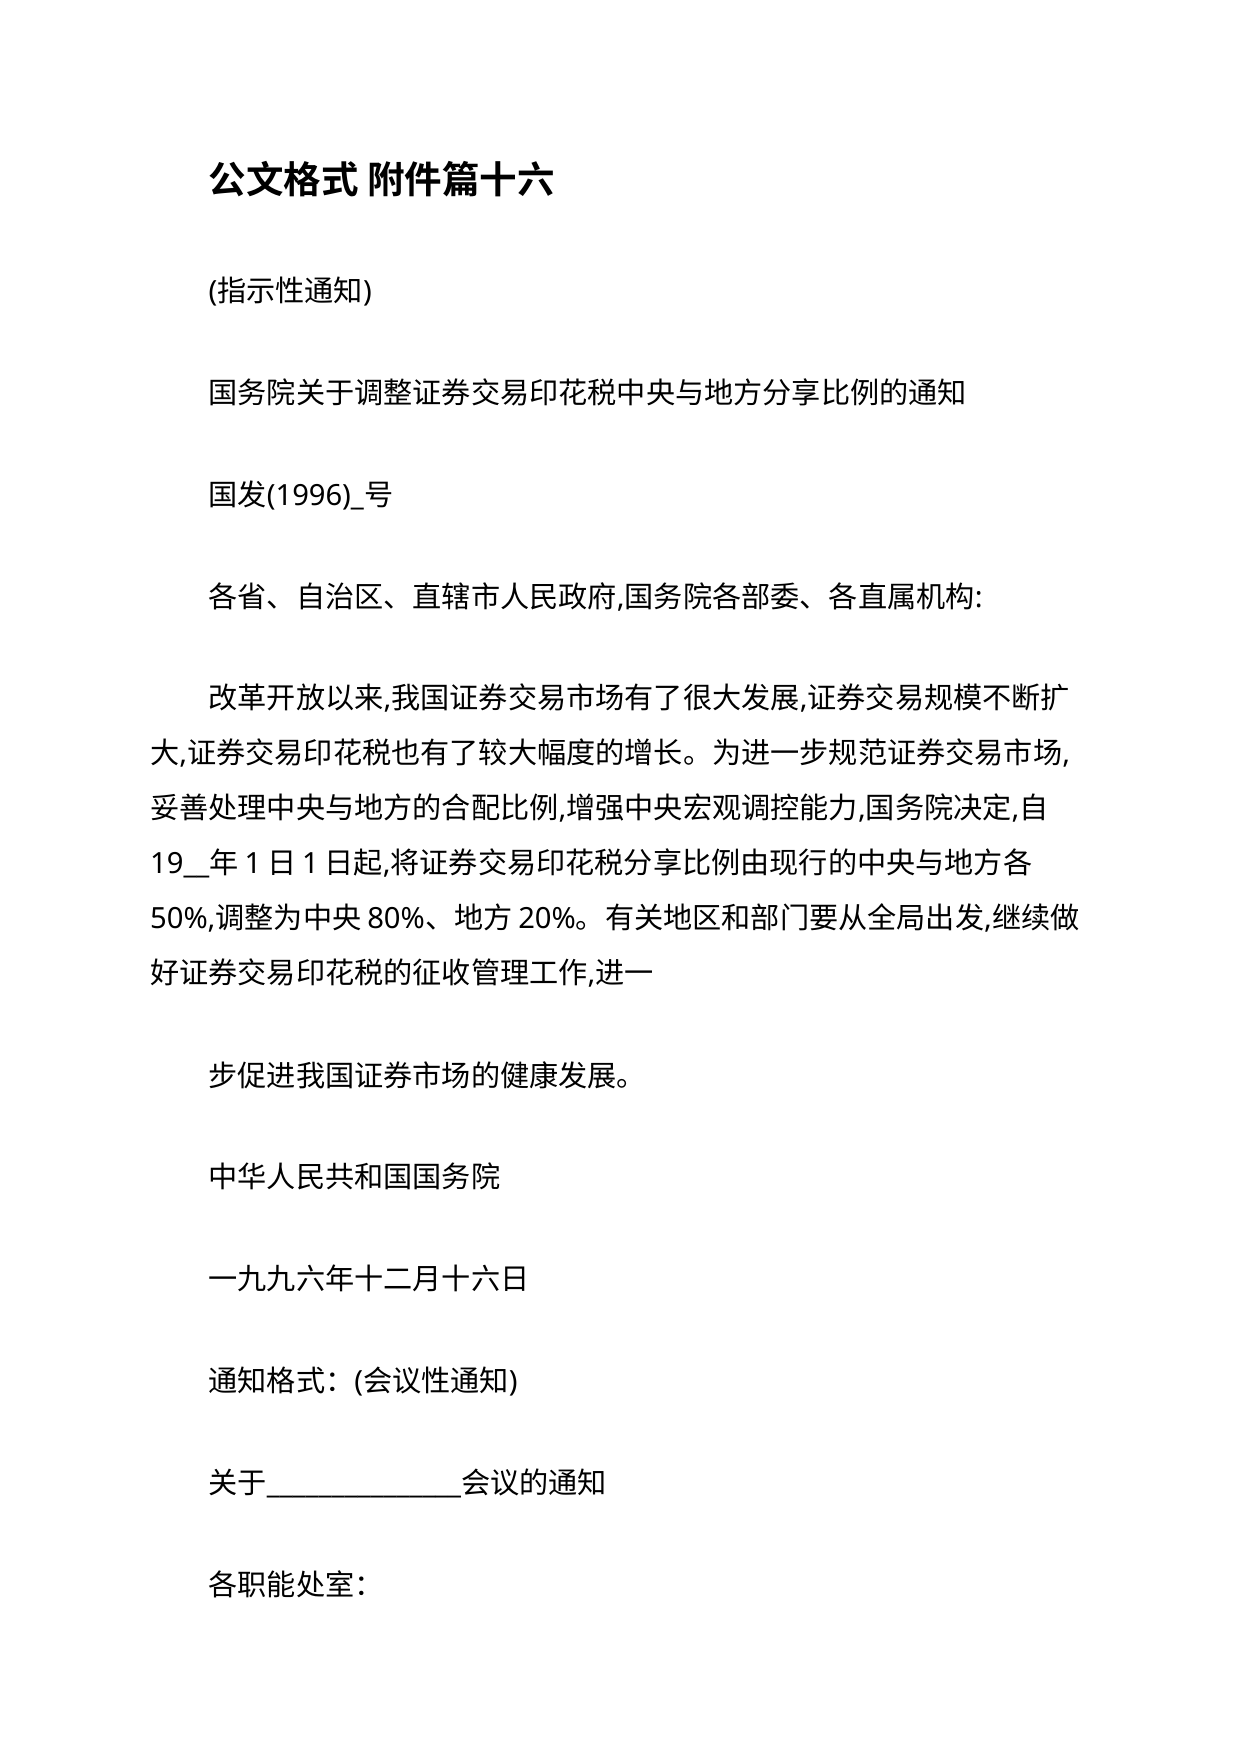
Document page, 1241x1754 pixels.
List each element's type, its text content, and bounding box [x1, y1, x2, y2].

text 关于_______________会议的通知 [150, 1459, 1090, 1502]
text 中华人民共和国国务院 [150, 1154, 1090, 1196]
text 国务院关于调整证券交易印花税中央与地方分享比例的通知 [150, 369, 1090, 412]
text 公文格式 附件篇十六 [150, 150, 1090, 204]
text 步促进我国证券市场的健康发展。 [150, 1052, 1090, 1094]
text 国发(1996)_号 [150, 471, 1090, 513]
text 一九九六年十二月十六日 [150, 1256, 1090, 1298]
text 通知格式：(会议性通知) [150, 1357, 1090, 1400]
text (指示性通知) [150, 267, 1090, 310]
text 各职能处室： [150, 1561, 1090, 1604]
text 各省、自治区、直辖市人民政府,国务院各部委、各直属机构: [150, 573, 1090, 616]
text 改革开放以来,我国证券交易市场有了很大发展,证券交易规模不断扩大,证券交易印花税也有了较大幅度的增长。为进一步规范证券交易市场,妥善处理中央与地方的合配比例,增强中央宏观调控能力,国务院决定,自19__年1日1日起,将证券交易印花税分享比例由现行的中央与地方各50%,调整为中央80%、地方20%。有关地区和部门要从全局出发,继续做好证券交易印花税的征收管理工作,进一 [150, 675, 1090, 992]
